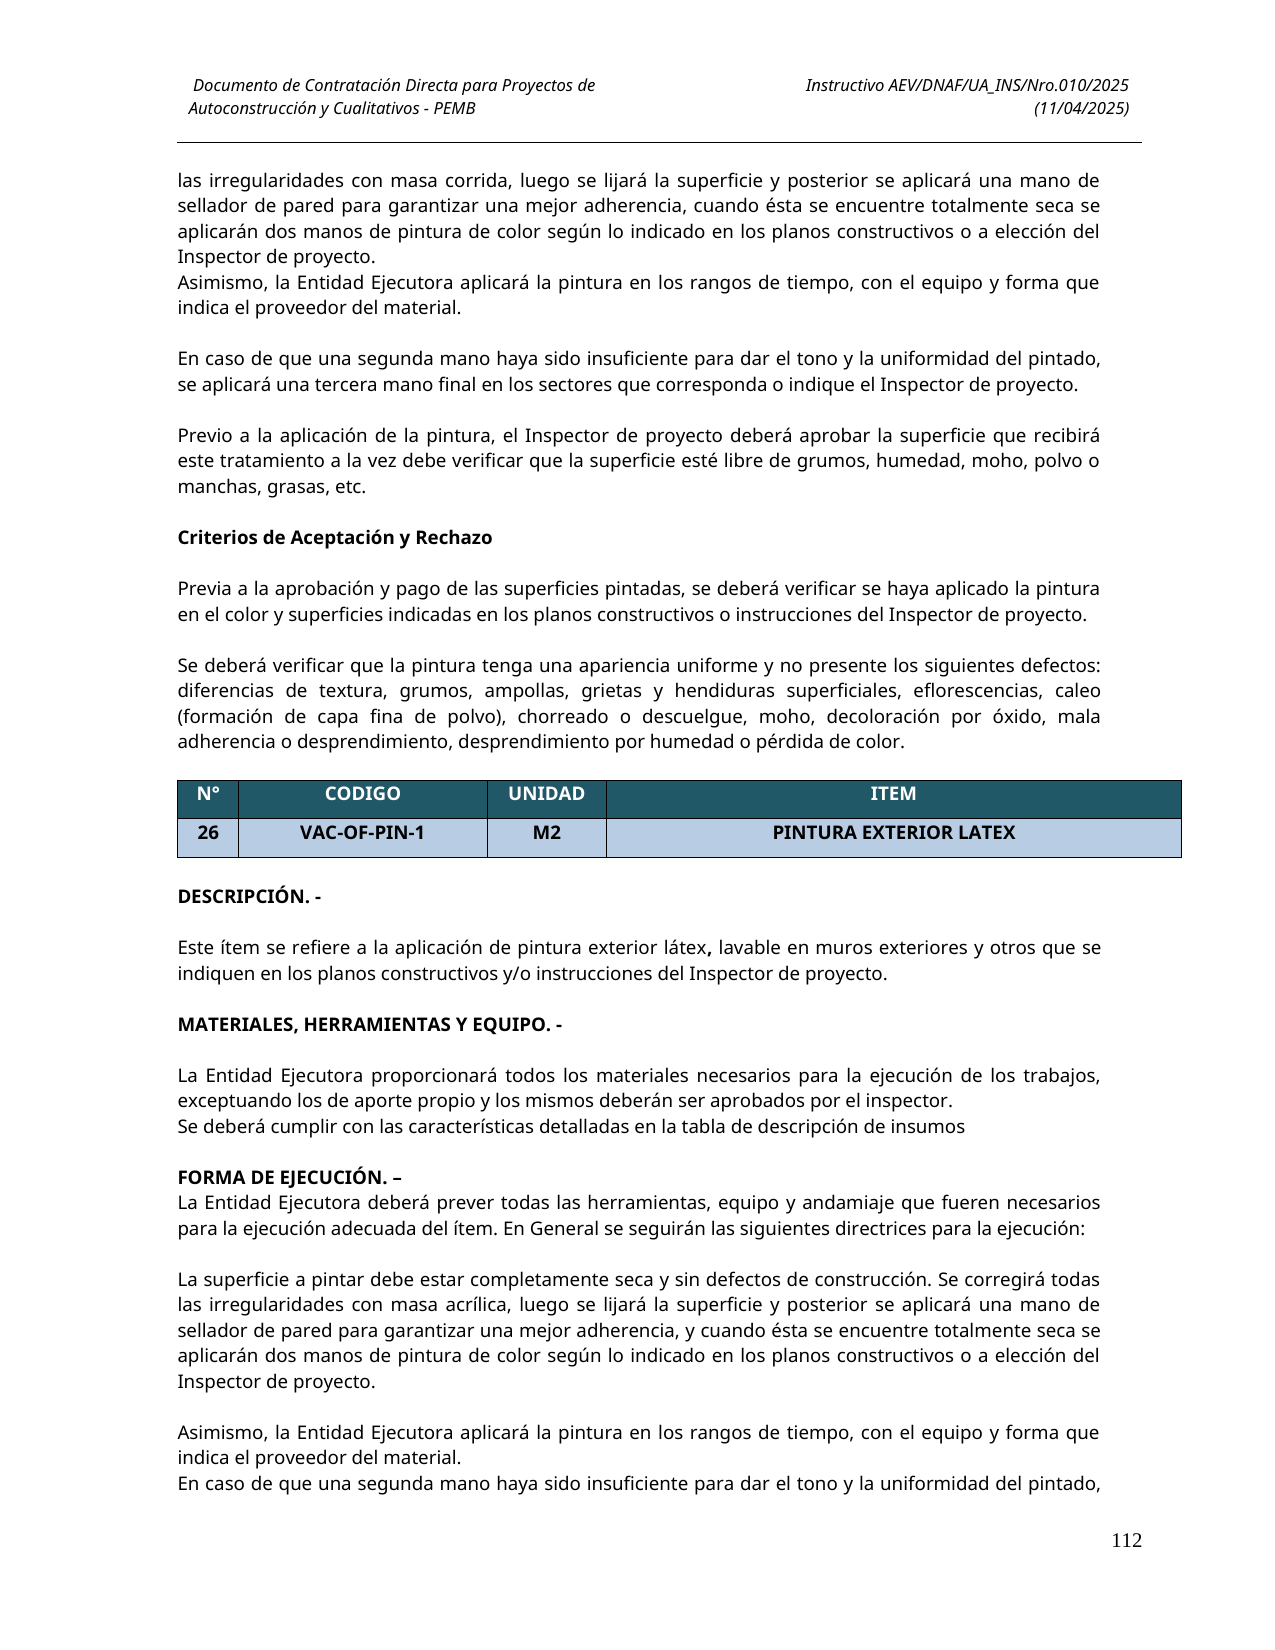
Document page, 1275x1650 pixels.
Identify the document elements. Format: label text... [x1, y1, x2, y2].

text Este ítem se refiere a la aplicación de pintura exterior látex, lavable en muros exteriores y otros que se indiquen en los planos constructivos y/o instrucciones del Inspector de proyecto. [177, 934, 1102, 985]
text DESCRIPCIÓN. - [177, 883, 1102, 909]
text Asimismo, la Entidad Ejecutora aplicará la pintura en los rangos de tiempo, con el equipo y forma que indica el proveedor del material. [177, 1419, 1102, 1470]
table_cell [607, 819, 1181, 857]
text La Entidad Ejecutora deberá prever todas las herramientas, equipo y andamiaje que fueren necesarios para la ejecución adecuada del ítem. En General se seguirán las siguientes directrices para la ejecución: [177, 1189, 1102, 1241]
text Previa a la aprobación y pago de las superficies pintadas, se deberá verificar se haya aplicado la pintura en el color y superficies indicadas en los planos constructivos o instrucciones del Inspector de proyecto. [177, 575, 1102, 626]
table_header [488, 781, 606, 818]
text Previo a la aplicación de la pintura, el Inspector de proyecto deberá aprobar la superficie que recibirá este tratamiento a la vez debe verificar que la superficie esté libre de grumos, humedad, moho, polvo o manchas, grasas, etc. [177, 422, 1102, 499]
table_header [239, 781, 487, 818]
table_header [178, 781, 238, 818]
text Asimismo, la Entidad Ejecutora aplicará la pintura en los rangos de tiempo, con el equipo y forma que indica el proveedor del material. [177, 269, 1102, 320]
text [177, 167, 1102, 269]
text MATERIALES, HERRAMIENTAS Y EQUIPO. - [177, 1011, 1102, 1036]
text La superficie a pintar debe estar completamente seca y sin defectos de construcción. Se corregirá todas las irregularidades con masa acrílica, luego se lijará la superficie y posterior se aplicará una mano de sellador de pared para garantizar una mejor adherencia, y cuando ésta se encuentre totalmente seca se aplicarán dos manos de pintura de color según lo indicado en los planos constructivos o a elección del Inspector de proyecto. [177, 1266, 1102, 1394]
text FORMA DE EJECUCIÓN. – [177, 1164, 1102, 1189]
text Criterios de Aceptación y Rechazo [177, 524, 1102, 550]
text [177, 1470, 1102, 1496]
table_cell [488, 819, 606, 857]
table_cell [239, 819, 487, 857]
text La Entidad Ejecutora proporcionará todos los materiales necesarios para la ejecución de los trabajos, exceptuando los de aporte propio y los mismos deberán ser aprobados por el inspector. [177, 1062, 1102, 1113]
text Se deberá verificar que la pintura tenga una apariencia uniforme y no presente los siguientes defectos: diferencias de textura, grumos, ampollas, grietas y hendiduras superficiales, eflorescencias, caleo (formación de capa fina de polvo), chorreado o descuelgue, moho, decoloración por óxido, mala adherencia o desprendimiento, desprendimiento por humedad o pérdida de color. [177, 652, 1102, 754]
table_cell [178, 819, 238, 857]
text Se deberá cumplir con las características detalladas en la tabla de descripción de insumos [177, 1113, 1102, 1138]
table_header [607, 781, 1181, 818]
